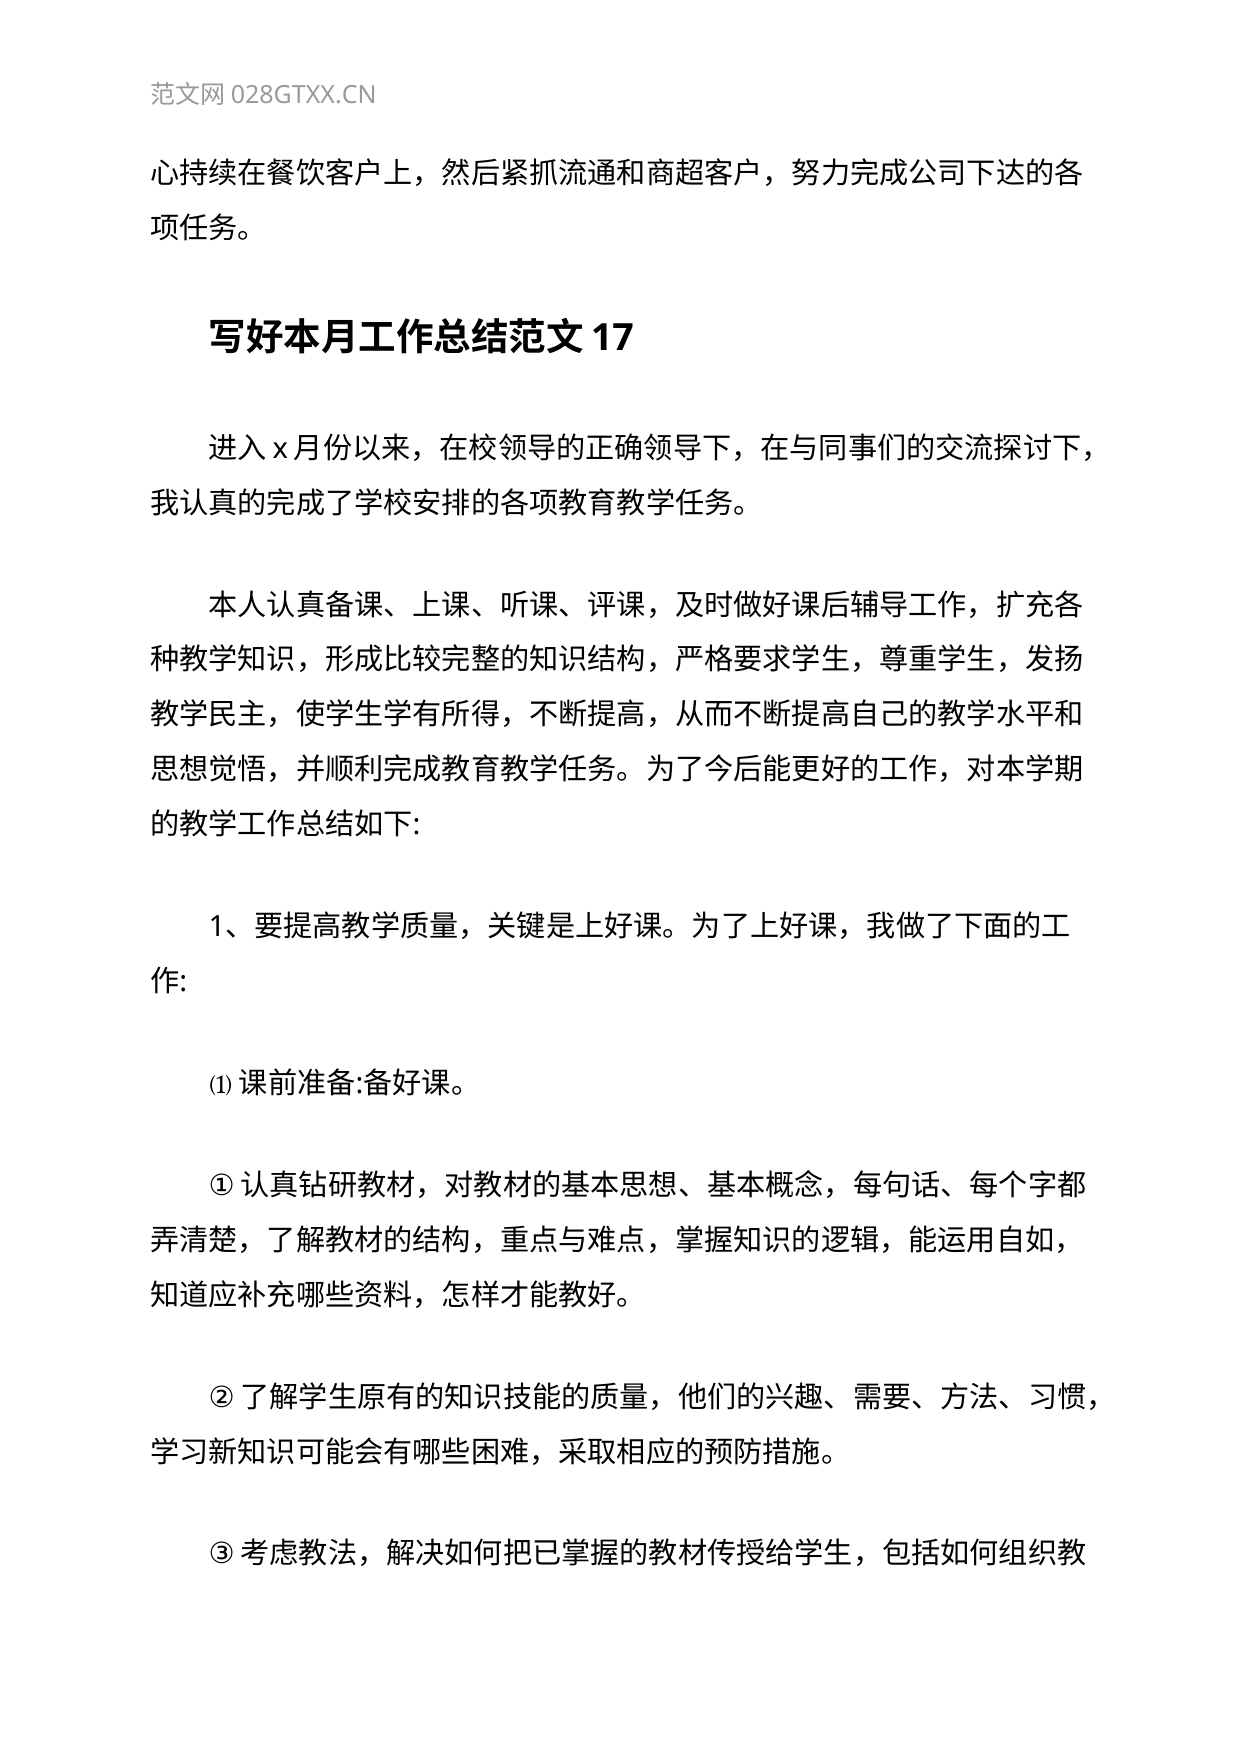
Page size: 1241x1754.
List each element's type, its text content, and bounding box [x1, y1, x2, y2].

text ⑴课前准备:备好课。 [150, 1059, 1090, 1102]
text ②了解学生原有的知识技能的质量，他们的兴趣、需要、方法、习惯，学习新知识可能会有哪些困难，采取相应的预防措施。 [150, 1373, 1090, 1471]
text 写好本月工作总结范文17 [150, 307, 1090, 361]
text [150, 1530, 1090, 1572]
text 1、要提高教学质量，关键是上好课。为了上好课，我做了下面的工作: [150, 903, 1090, 1000]
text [150, 150, 1090, 247]
text 本人认真备课、上课、听课、评课，及时做好课后辅导工作，扩充各种教学知识，形成比较完整的知识结构，严格要求学生，尊重学生，发扬教学民主，使学生学有所得，不断提高，从而不断提高自己的教学水平和思想觉悟，并顺利完成教育教学任务。为了今后能更好的工作，对本学期的教学工作总结如下: [150, 581, 1090, 843]
text ①认真钻研教材，对教材的基本思想、基本概念，每句话、每个字都弄清楚，了解教材的结构，重点与难点，掌握知识的逻辑，能运用自如，知道应补充哪些资料，怎样才能教好。 [150, 1162, 1090, 1314]
text 进入x月份以来，在校领导的正确领导下，在与同事们的交流探讨下，我认真的完成了学校安排的各项教育教学任务。 [150, 424, 1090, 522]
